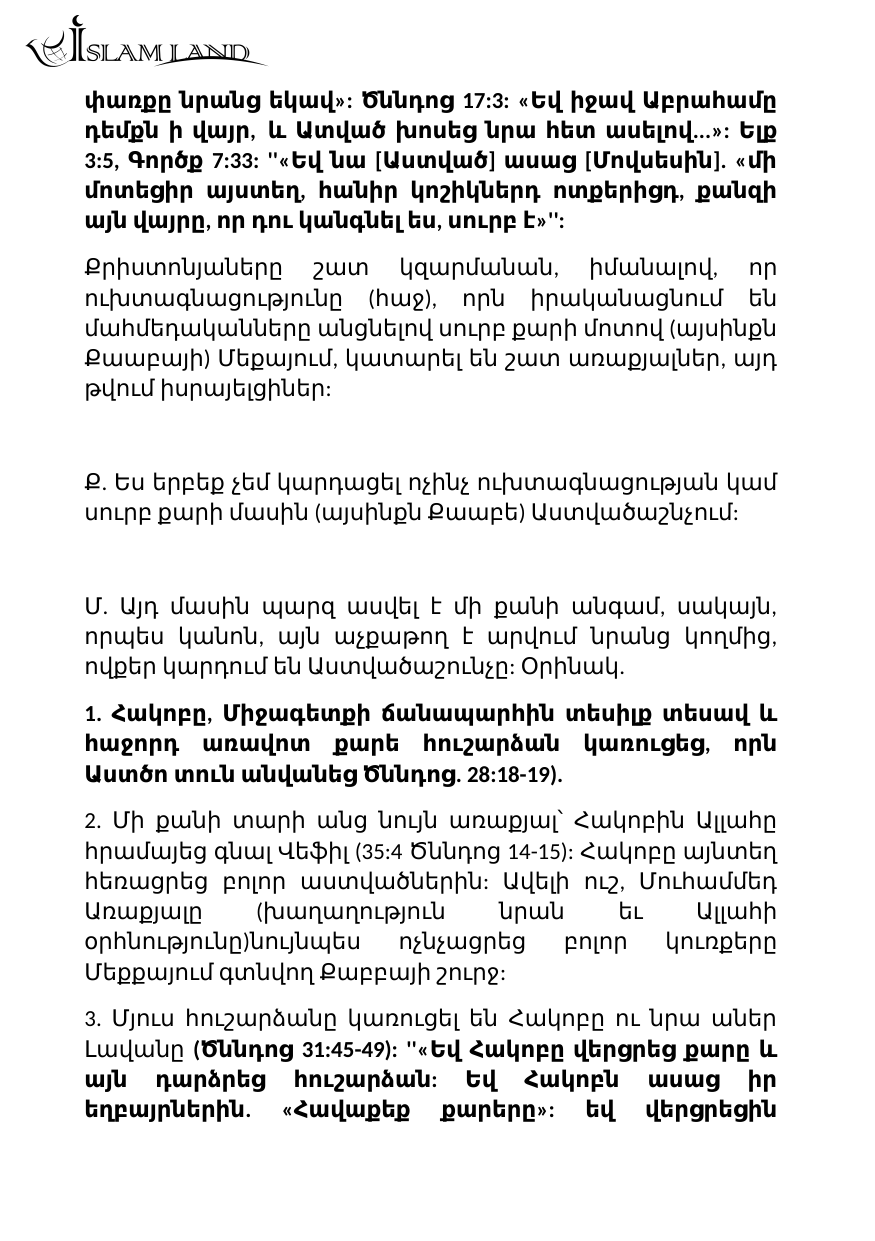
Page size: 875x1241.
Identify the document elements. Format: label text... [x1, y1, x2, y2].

text Ք. Ես երբեք չեմ կարդացել ոչինչ ուխտագնացության կամ սուրբ քարի մասին (այսինքն Քաաբե) Աստվածաշնչում: [84, 468, 777, 526]
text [84, 86, 777, 235]
picture [25, 15, 269, 67]
text 1. Հակոբը, Միջագետքի ճանապարհին տեսիլք տեսավ և հաջորդ առավոտ քարե հուշարձան կառուցեց, որն Աստծո տուն անվանեց Ծննդոց. 28:18-19). [84, 699, 777, 788]
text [84, 1004, 777, 1123]
text Քրիստոնյաները շատ կզարմանան, իմանալով, որ ուխտագնացությունը (հաջ), որն իրականացնում են մահմեդականները անցնելով սուրբ քարի մոտով (այսինքն Քաաբայի) Մեքայում, կատարել են շատ առաքյալներ, այդ թվում իսրայելցիներ: [84, 253, 777, 402]
text 2. Մի քանի տարի անց նույն առաքյալ՝ Հակոբին Ալլահը հրամայեց գնալ Վեֆիլ (35:4 Ծննդոց 14-15): Հակոբը այնտեղ հեռացրեց բոլոր աստվածներին: Ավելի ուշ, Մուհամմեդ Առաքյալը (խաղաղություն նրան եւ Ալլահի օրհնությունը)նույնպես ոչնչացրեց բոլոր կուռքերը Մեքքայում գտնվող Քաբբայի շուրջ: [84, 807, 777, 986]
text Մ. Այդ մասին պարզ ասվել է մի քանի անգամ, սակայն, որպես կանոն, այն աչքաթող է արվում նրանց կողմից, ովքեր կարդում են Աստվածաշունչը: Օրինակ. [84, 592, 777, 681]
